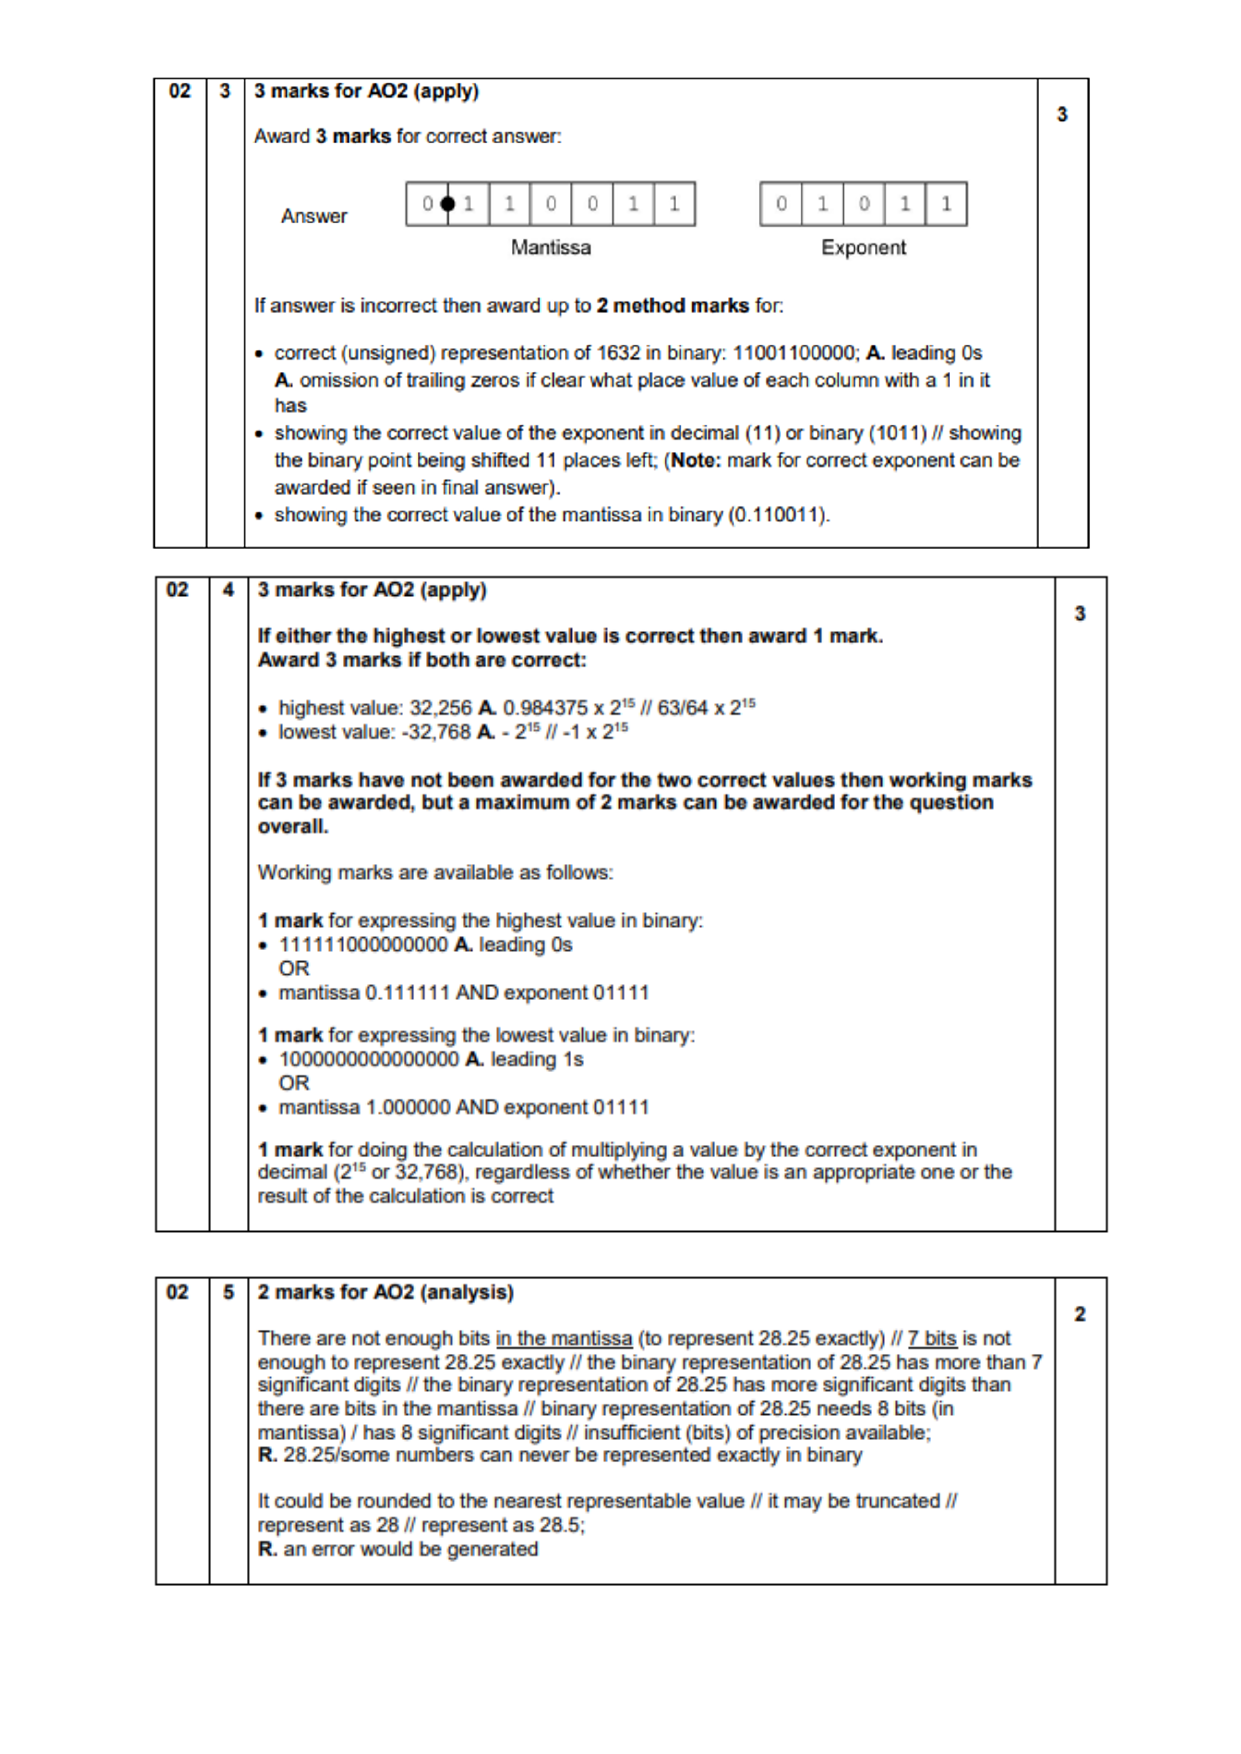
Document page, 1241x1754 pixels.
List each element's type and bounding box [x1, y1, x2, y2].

picture [150, 73, 1091, 554]
picture [150, 572, 1123, 1597]
